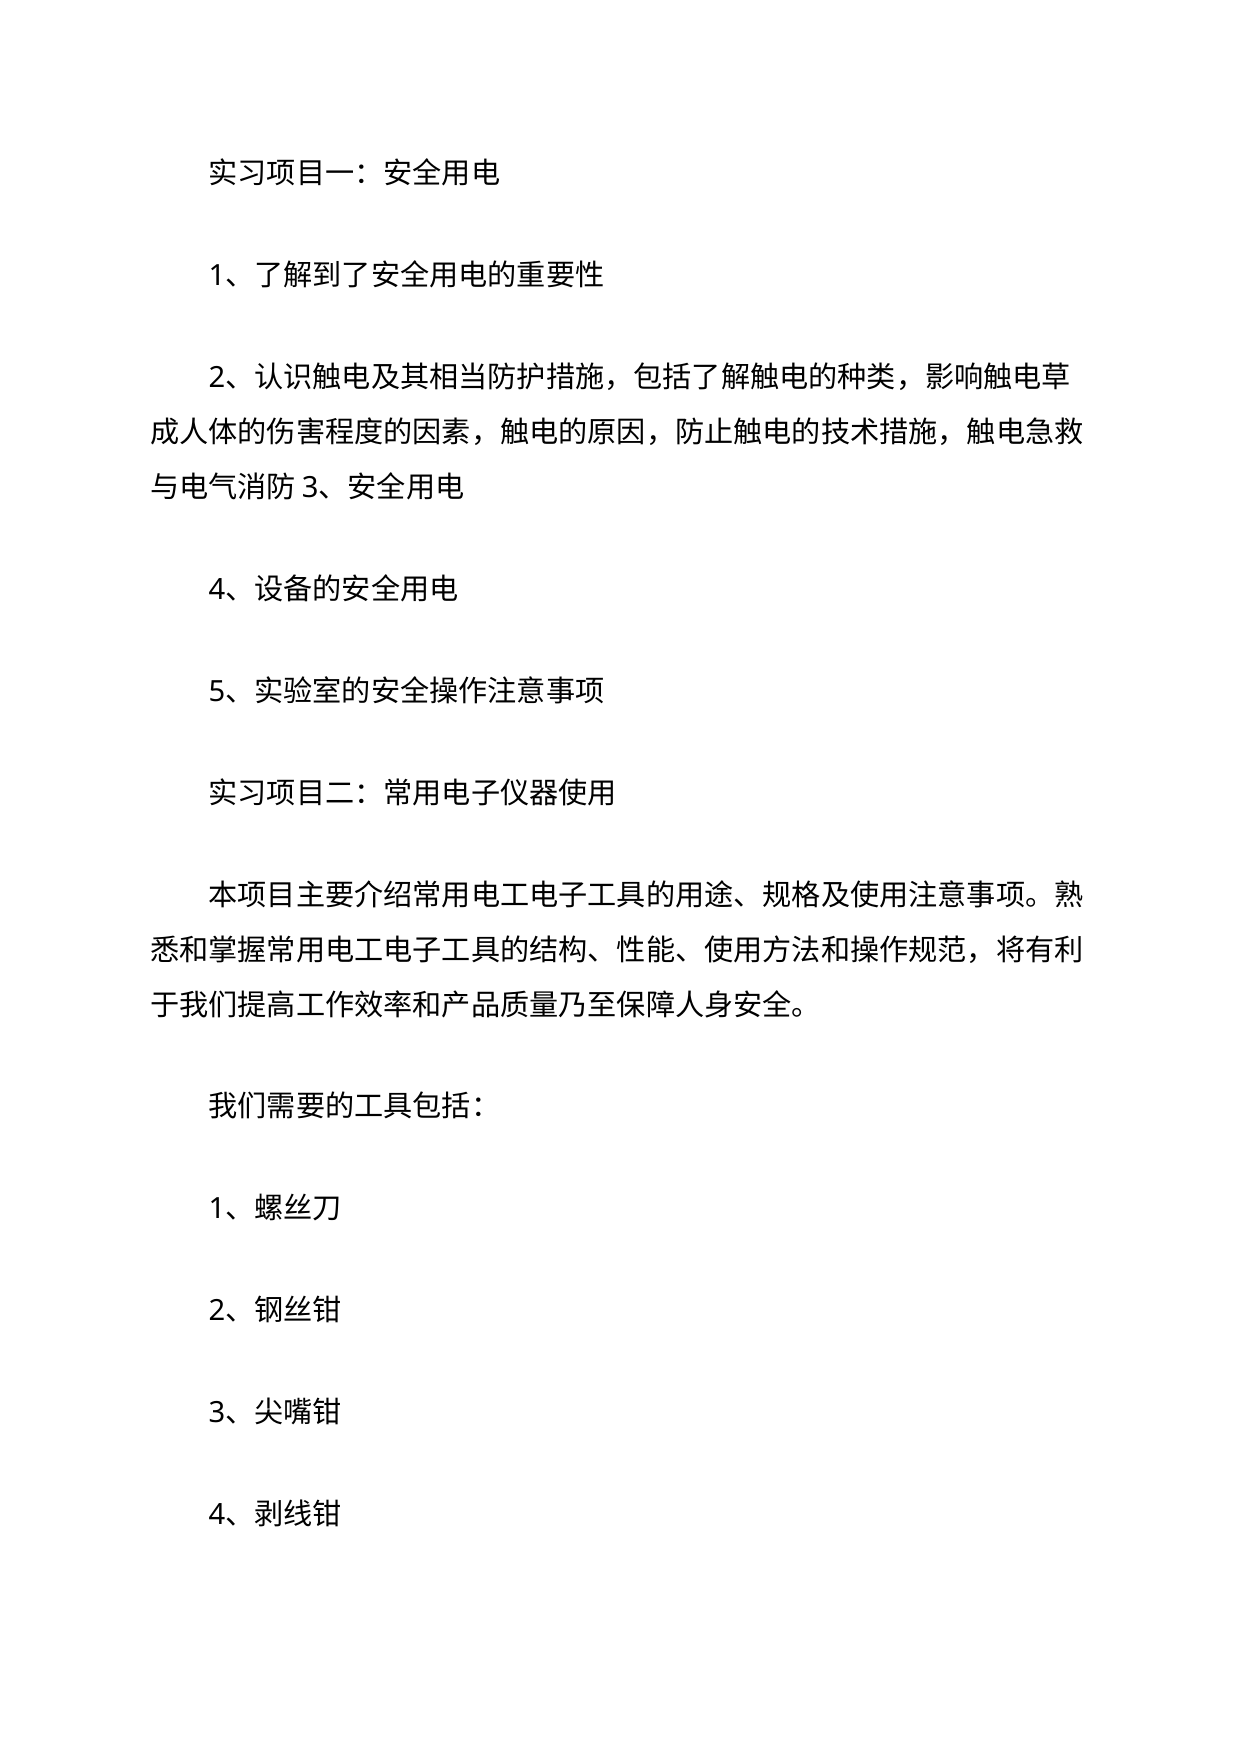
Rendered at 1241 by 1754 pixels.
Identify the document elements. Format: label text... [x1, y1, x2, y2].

text 1、了解到了安全用电的重要性 [150, 252, 1090, 294]
text 4、设备的安全用电 [150, 566, 1090, 608]
text 1、螺丝刀 [150, 1185, 1090, 1227]
text 4、剥线钳 [150, 1491, 1090, 1533]
text 本项目主要介绍常用电工电子工具的用途、规格及使用注意事项。熟悉和掌握常用电工电子工具的结构、性能、使用方法和操作规范，将有利于我们提高工作效率和产品质量乃至保障人身安全。 [150, 871, 1090, 1023]
text 5、实验室的安全操作注意事项 [150, 668, 1090, 710]
text 实习项目一：安全用电 [150, 150, 1090, 192]
text 实习项目二：常用电子仪器使用 [150, 769, 1090, 812]
text 3、尖嘴钳 [150, 1389, 1090, 1431]
text 2、认识触电及其相当防护措施，包括了解触电的种类，影响触电草成人体的伤害程度的因素，触电的原因，防止触电的技术措施，触电急救与电气消防3、安全用电 [150, 354, 1090, 506]
text 我们需要的工具包括： [150, 1083, 1090, 1125]
text 2、钢丝钳 [150, 1287, 1090, 1329]
